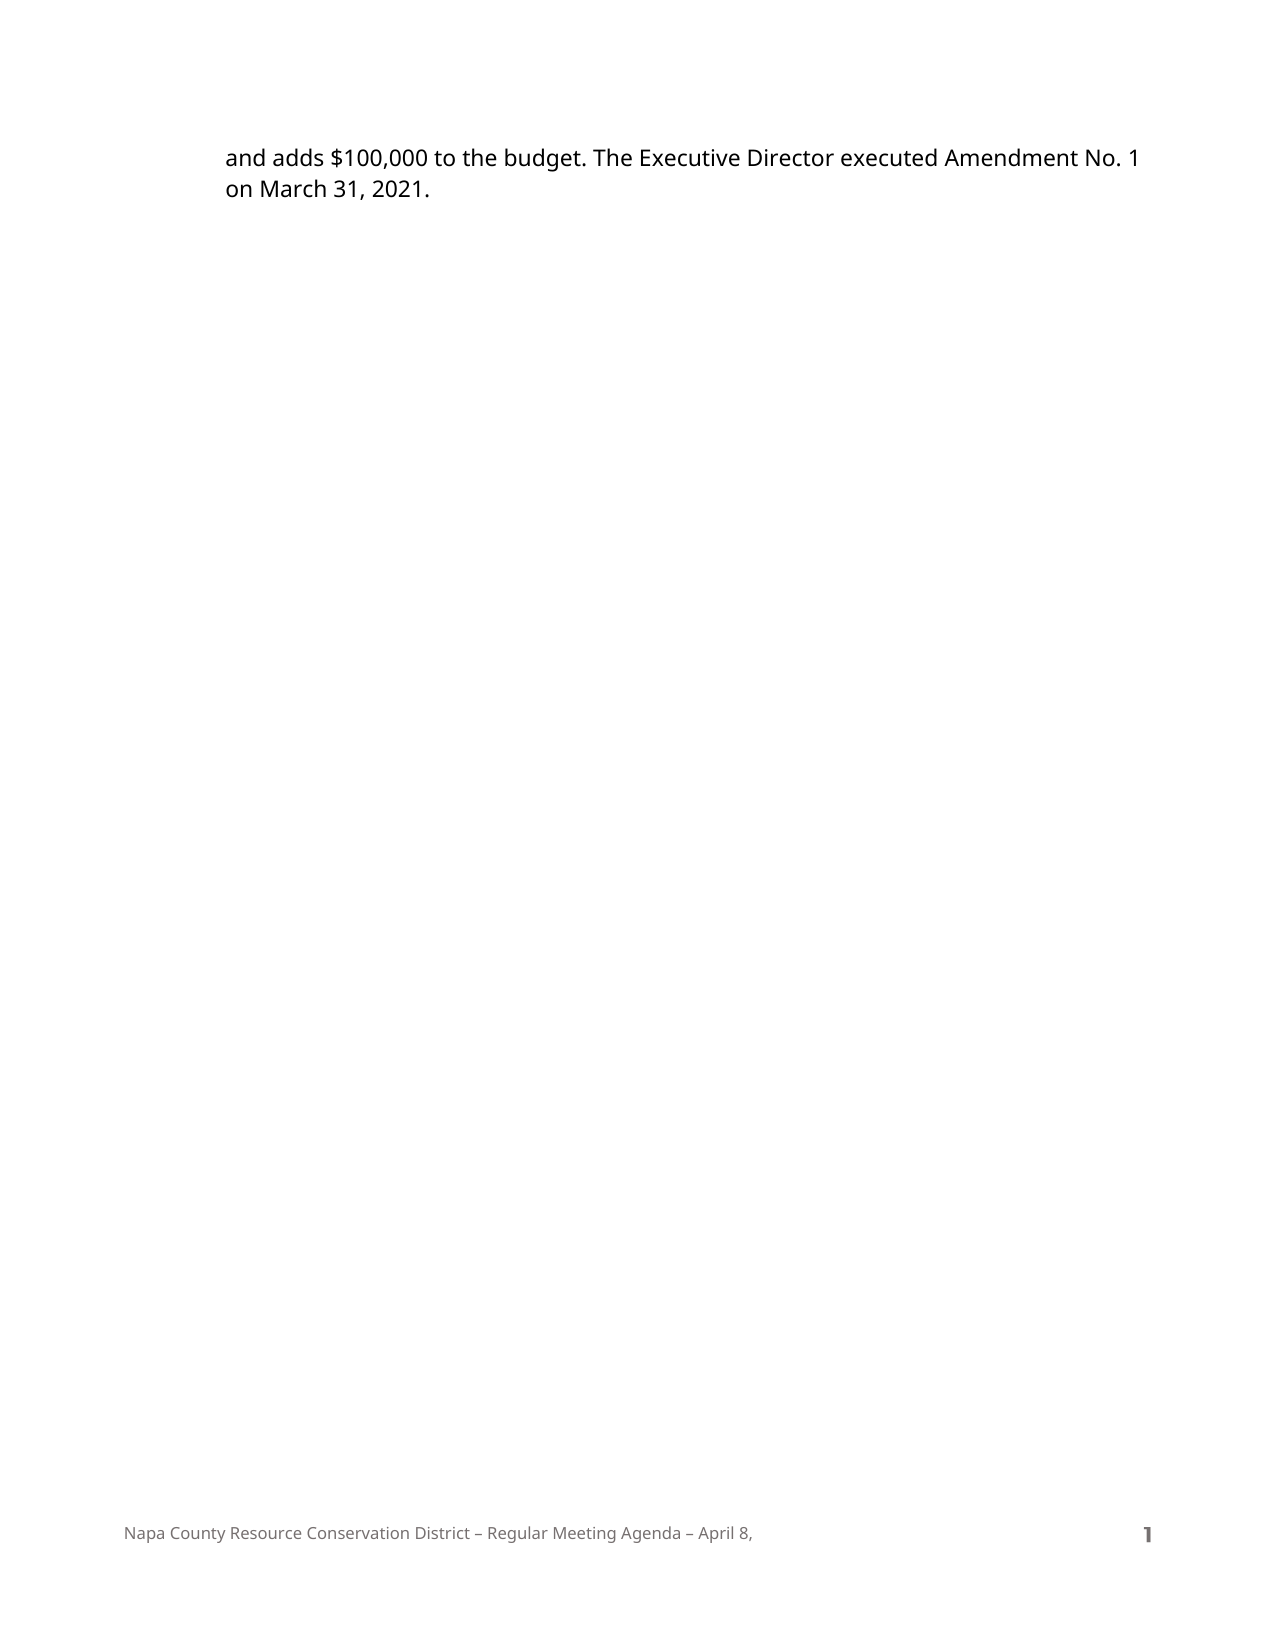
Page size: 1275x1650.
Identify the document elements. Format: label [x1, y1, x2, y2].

picture [1143, 1518, 1160, 1548]
text [225, 142, 1150, 204]
